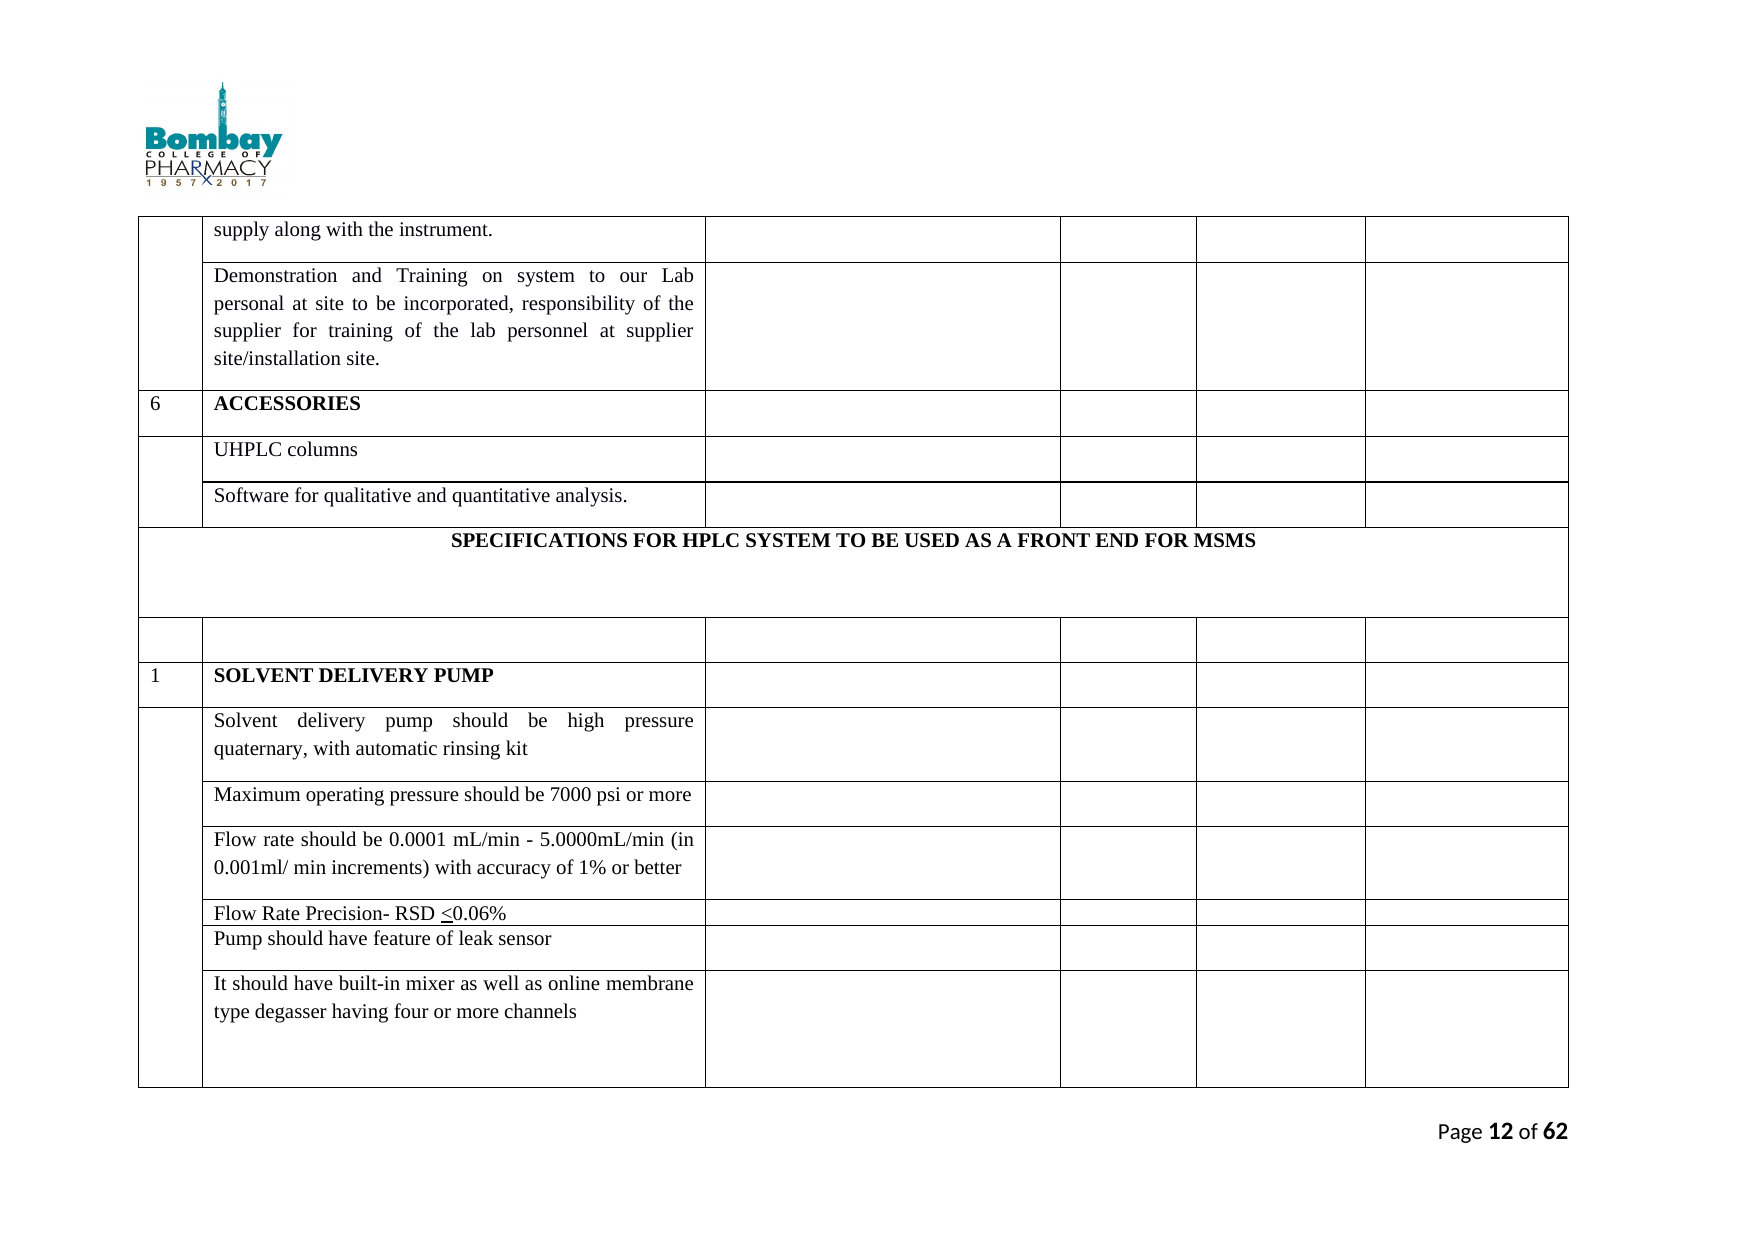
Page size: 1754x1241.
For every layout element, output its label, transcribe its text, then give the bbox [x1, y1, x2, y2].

table_cell [1061, 926, 1196, 970]
table_cell Software for qualitative and quantitative analysis. [203, 483, 705, 527]
table_cell [1366, 971, 1568, 1087]
table_cell [1197, 782, 1365, 826]
table_cell [1197, 263, 1365, 390]
table_cell [1061, 971, 1196, 1087]
table_cell [1197, 391, 1365, 436]
table_cell [1061, 782, 1196, 826]
table_cell [1197, 217, 1365, 262]
table_cell [706, 708, 1060, 781]
table_cell [706, 782, 1060, 826]
table_cell [706, 971, 1060, 1087]
picture [138, 75, 290, 197]
table_cell [1197, 483, 1365, 527]
table_cell [1061, 263, 1196, 390]
table_cell It should have built-in mixer as well as online membrane type degasser having four or more channels [203, 971, 705, 1087]
table_cell [1366, 437, 1568, 481]
table_cell [1366, 926, 1568, 970]
table_cell [1197, 827, 1365, 899]
table_cell [1366, 217, 1568, 262]
table_cell [139, 708, 202, 1087]
table_cell 6 [139, 391, 202, 436]
table_cell [706, 827, 1060, 899]
table_cell [706, 263, 1060, 390]
table_cell [1197, 708, 1365, 781]
table_cell [1197, 437, 1365, 481]
table_cell [1197, 900, 1365, 924]
table_cell [1197, 618, 1365, 662]
table_cell [706, 900, 1060, 924]
table_cell [1366, 900, 1568, 924]
table_cell [1061, 391, 1196, 436]
table_cell ACCESSORIES [203, 391, 705, 436]
table_cell [1061, 217, 1196, 262]
table_cell [1061, 663, 1196, 707]
table_cell [1197, 926, 1365, 970]
table_cell [1197, 663, 1365, 707]
table_cell [1061, 618, 1196, 662]
table_cell Flow Rate Precision- RSD <0.06% [203, 900, 705, 924]
table_cell Solvent delivery pump should be high pressure quaternary, with automatic rinsing kit [203, 708, 705, 781]
table_cell [1366, 782, 1568, 826]
table_cell [1197, 971, 1365, 1087]
table_cell [706, 618, 1060, 662]
table_cell [1366, 618, 1568, 662]
table_cell [706, 663, 1060, 707]
table_cell [1366, 263, 1568, 390]
table_cell UHPLC columns [203, 437, 705, 481]
table_cell SOLVENT DELIVERY PUMP [203, 663, 705, 707]
table_cell 1 [139, 663, 202, 707]
table_cell [706, 926, 1060, 970]
table_cell [203, 618, 705, 662]
table_cell [1061, 900, 1196, 924]
table_cell [1366, 708, 1568, 781]
table_cell [706, 483, 1060, 527]
table_cell Specifications for HPLC system to be used as a front end for MSMS [139, 528, 1568, 617]
table_cell [1061, 827, 1196, 899]
table_cell Documents, Kits & standards etc as required being supply along with the instrument. [203, 217, 705, 262]
table_cell Flow rate should be 0.0001 mL/min - 5.0000mL/min (in 0.001ml/ min increments) with accuracy of 1% or better [203, 827, 705, 899]
table_cell Maximum operating pressure should be 7000 psi or more [203, 782, 705, 826]
table_cell [1061, 437, 1196, 481]
table_cell [1366, 663, 1568, 707]
table_cell [1366, 827, 1568, 899]
table_cell [706, 391, 1060, 436]
table_cell [1366, 391, 1568, 436]
table_cell [1061, 483, 1196, 527]
table_cell [139, 618, 202, 662]
table_cell Pump should have feature of leak sensor [203, 926, 705, 970]
table_cell [706, 217, 1060, 262]
table_cell [139, 437, 202, 527]
table_cell Demonstration and Training on system to our Lab personal at site to be incorporated, responsibility of the supplier for training of the lab personnel at supplier site/installation site. [203, 263, 705, 390]
table_cell [1366, 483, 1568, 527]
table_cell [706, 437, 1060, 481]
table_cell [1061, 708, 1196, 781]
